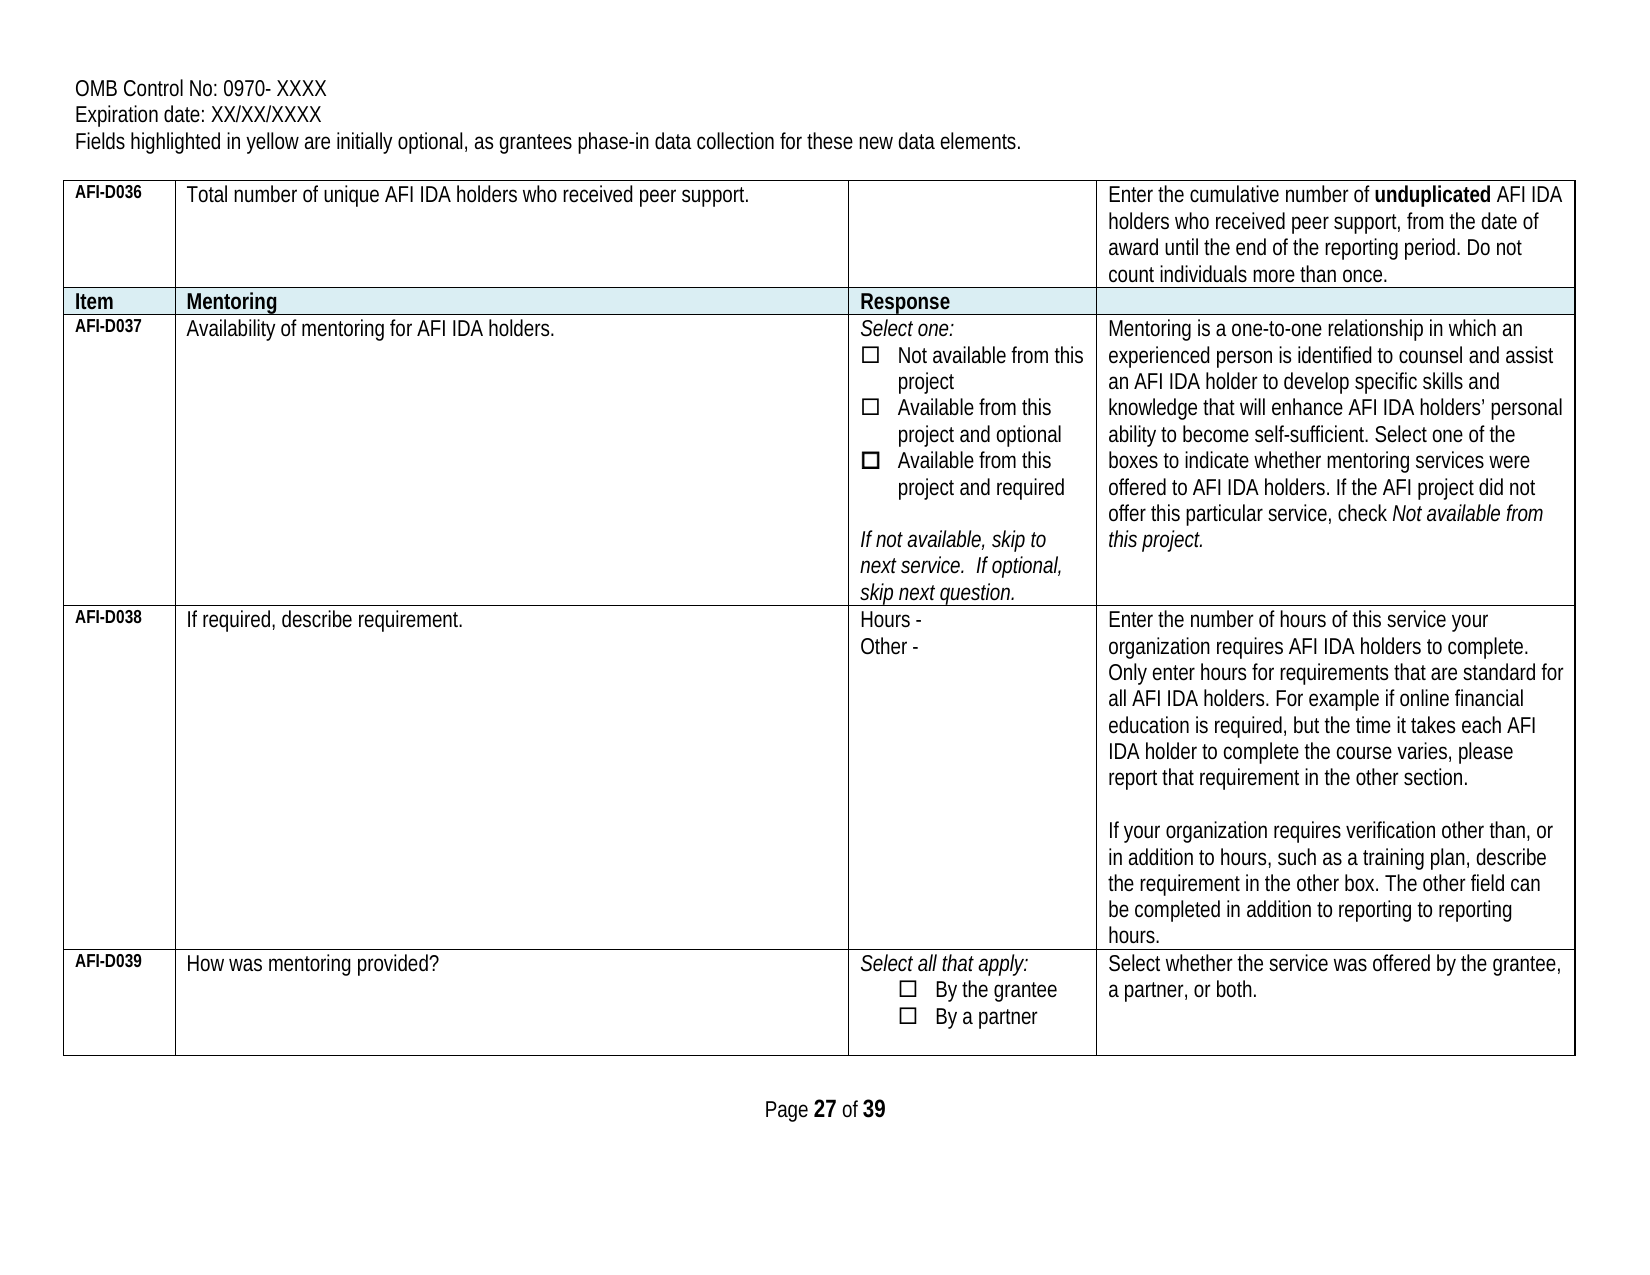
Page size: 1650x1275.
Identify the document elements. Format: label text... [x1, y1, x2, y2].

table_cell Total number of unique AFI IDA holders who received peer support. [176, 181, 848, 287]
table_cell [1097, 288, 1574, 314]
table_cell Select whether the service was offered by the grantee, a partner, or both. [1097, 950, 1574, 1055]
table_cell Response [849, 288, 1096, 314]
table_cell Select one: Not available from this project Available from this project and optional Available from this project and required If not available, skip to next service. If optional, skip next question. [849, 315, 1096, 605]
table_cell Enter the cumulative number of unduplicated AFI IDA holders who received peer support, from the date of award until the end of the reporting period. Do not count individuals more than once. [1097, 181, 1574, 287]
table_cell Mentoring [176, 288, 848, 314]
table_cell Enter the number of hours of this service your organization requires AFI IDA holders to complete. Only enter hours for requirements that are standard for all AFI IDA holders. For example if online financial education is required, but the time it takes each AFI IDA holder to complete the course varies, please report that requirement in the other section. If your organization requires verification other than, or in addition to hours, such as a training plan, describe the requirement in the other box. The other field can be completed in addition to reporting to reporting hours. [1097, 606, 1574, 949]
table_cell AFI-D038 [64, 606, 175, 949]
table_cell Mentoring is a one-to-one relationship in which an experienced person is identified to counsel and assist an AFI IDA holder to develop specific skills and knowledge that will enhance AFI IDA holders’ personal ability to become self-sufficient. Select one of the boxes to indicate whether mentoring services were offered to AFI IDA holders. If the AFI project did not offer this particular service, check Not available from this project. [1097, 315, 1574, 605]
table_cell Select all that apply: By the grantee By a partner [849, 950, 1096, 1055]
table_cell If required, describe requirement. [176, 606, 848, 949]
table_cell How was mentoring provided? [176, 950, 848, 1055]
table_cell Availability of mentoring for AFI IDA holders. [176, 315, 848, 605]
table_cell AFI-D037 [64, 315, 175, 605]
table_cell AFI-D036 [64, 181, 175, 287]
table_cell Item [64, 288, 175, 314]
table_cell [849, 181, 1096, 287]
table_cell AFI-D039 [64, 950, 175, 1055]
table_cell Hours - Other - [849, 606, 1096, 949]
